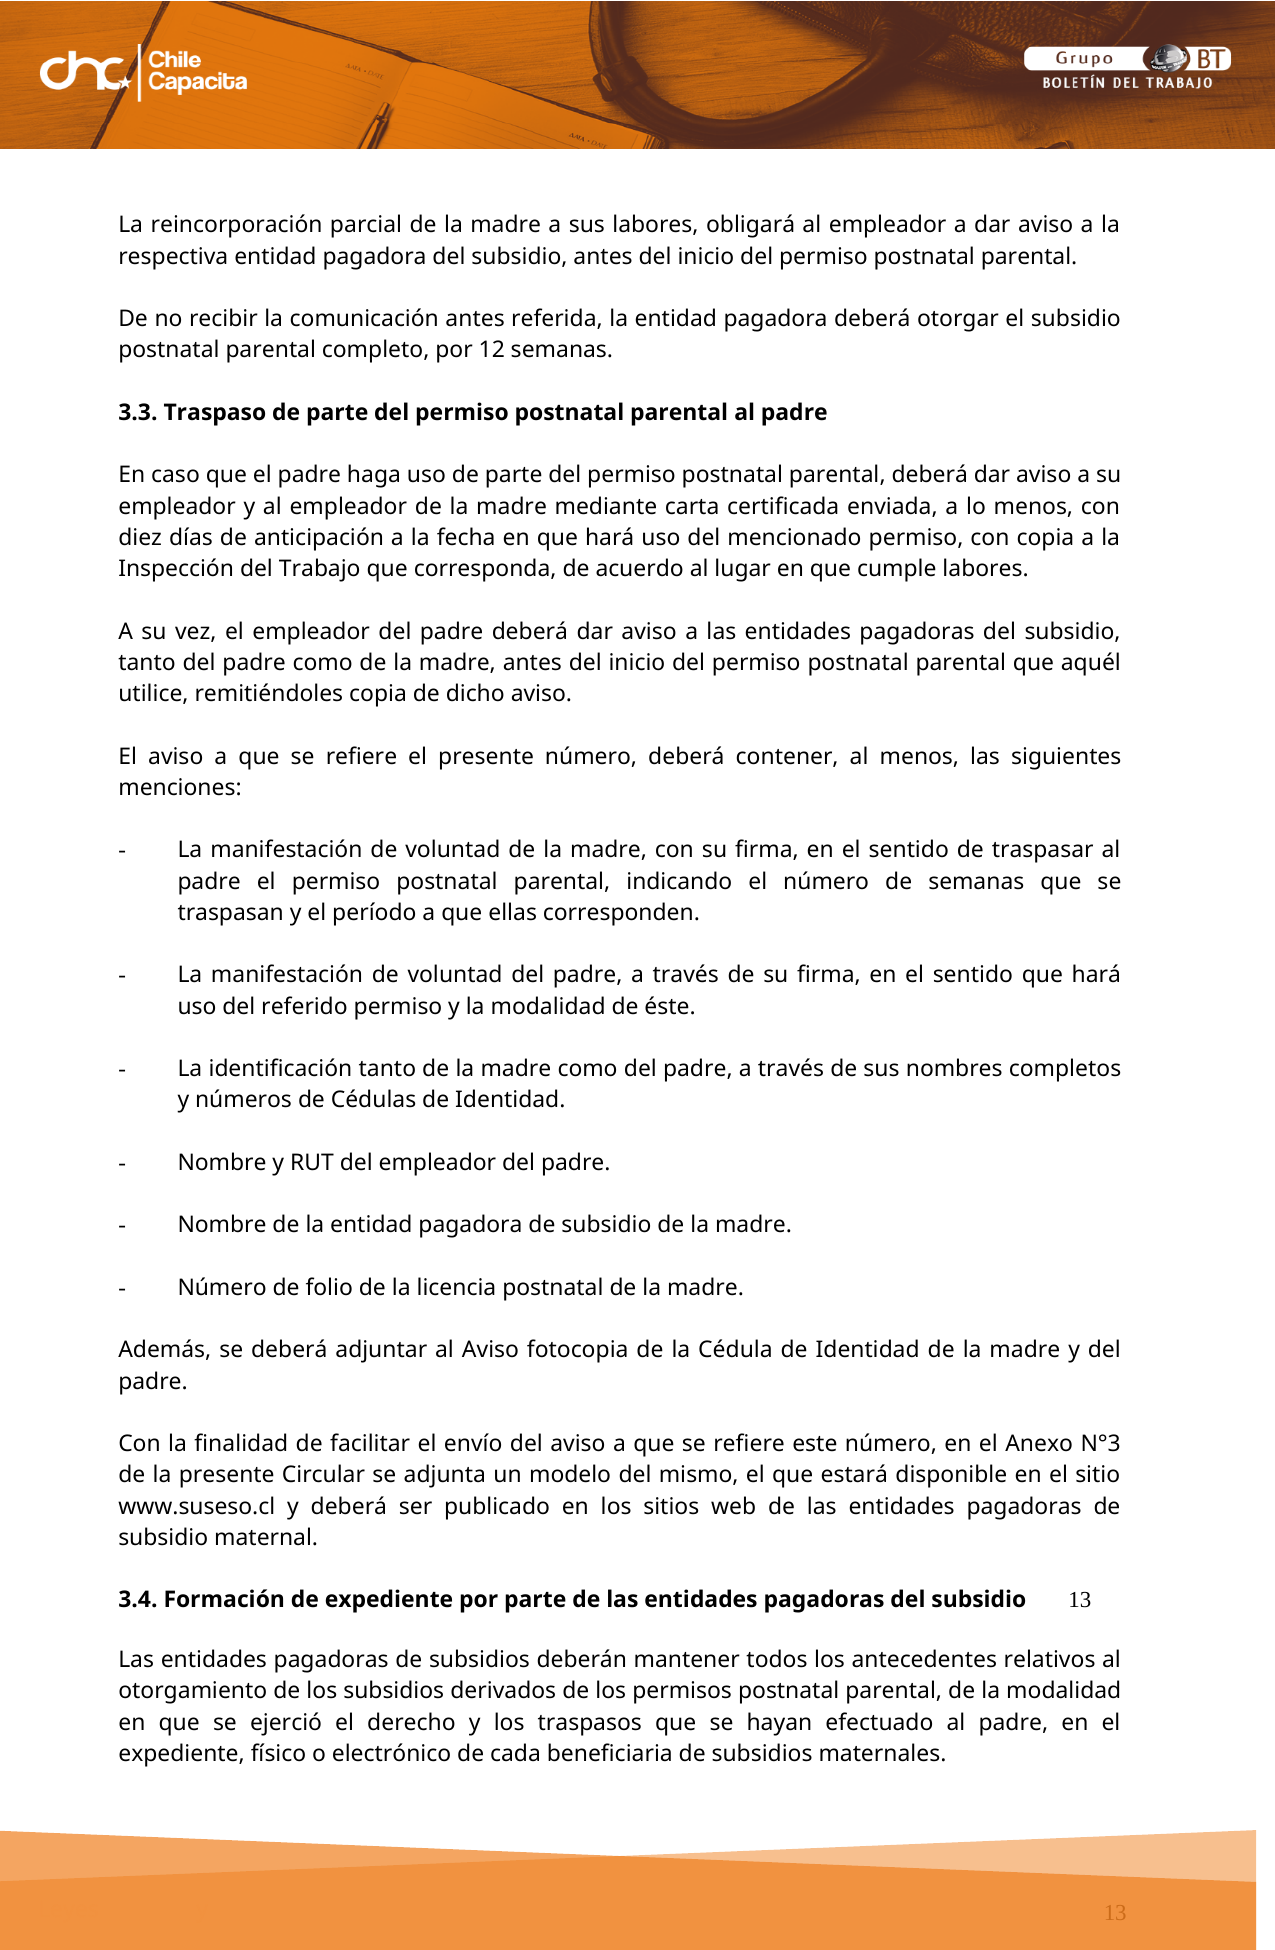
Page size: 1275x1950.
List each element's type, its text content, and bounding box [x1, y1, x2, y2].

list Nombre y RUT del empleador del padre. [118, 1146, 1122, 1177]
text Con la finalidad de facilitar el envío del aviso a que se refiere este número, en el Anexo N°3 de la presente Circular se adjunta un modelo del mismo, el que estará disponible en el sitio www.suseso.cl y deberá ser publicado en los sitios web de las entidades pagadoras de subsidio maternal. [118, 1427, 1122, 1552]
picture [0, 1, 1275, 149]
list La identificación tanto de la madre como del padre, a través de sus nombres completos y números de Cédulas de Identidad. [118, 1052, 1122, 1115]
text Además, se deberá adjuntar al Aviso fotocopia de la Cédula de Identidad de la madre y del padre. [118, 1333, 1122, 1396]
text De no recibir la comunicación antes referida, la entidad pagadora deberá otorgar el subsidio postnatal parental completo, por 12 semanas. [118, 302, 1122, 365]
text La reincorporación parcial de la madre a sus labores, obligará al empleador a dar aviso a la respectiva entidad pagadora del subsidio, antes del inicio del permiso postnatal parental. [118, 208, 1122, 271]
subtitle Formación de expediente por parte de las entidades pagadoras del subsidio [118, 1583, 1122, 1615]
text El aviso a que se refiere el presente número, deberá contener, al menos, las siguientes menciones: [118, 740, 1122, 802]
list La manifestación de voluntad del padre, a través de su firma, en el sentido que hará uso del referido permiso y la modalidad de éste. [118, 958, 1122, 1021]
list A su vez, el empleador del padre deberá dar aviso a las entidades pagadoras del subsidio, tanto del padre como de la madre, antes del inicio del permiso postnatal parental que aquél utilice, remitiéndoles copia de dicho aviso. [118, 615, 1122, 708]
list Traspaso de parte del permiso postnatal parental al padre [118, 396, 1122, 427]
text Las entidades pagadoras de subsidios deberán mantener todos los antecedentes relativos al otorgamiento de los subsidios derivados de los permisos postnatal parental, de la modalidad en que se ejerció el derecho y los traspasos que se hayan efectuado al padre, en el expediente, físico o electrónico de cada beneficiaria de subsidios maternales. [118, 1643, 1122, 1768]
list Nombre de la entidad pagadora de subsidio de la madre. [118, 1208, 1122, 1240]
list La manifestación de voluntad de la madre, con su firma, en el sentido de traspasar al padre el permiso postnatal parental, indicando el número de semanas que se traspasan y el período a que ellas corresponden. [118, 833, 1122, 927]
text En caso que el padre haga uso de parte del permiso postnatal parental, deberá dar aviso a su empleador y al empleador de la madre mediante carta certificada enviada, a lo menos, con diez días de anticipación a la fecha en que hará uso del mencionado permiso, con copia a la Inspección del Trabajo que corresponda, de acuerdo al lugar en que cumple labores. [118, 458, 1122, 583]
list Número de folio de la licencia postnatal de la madre. [118, 1271, 1122, 1302]
